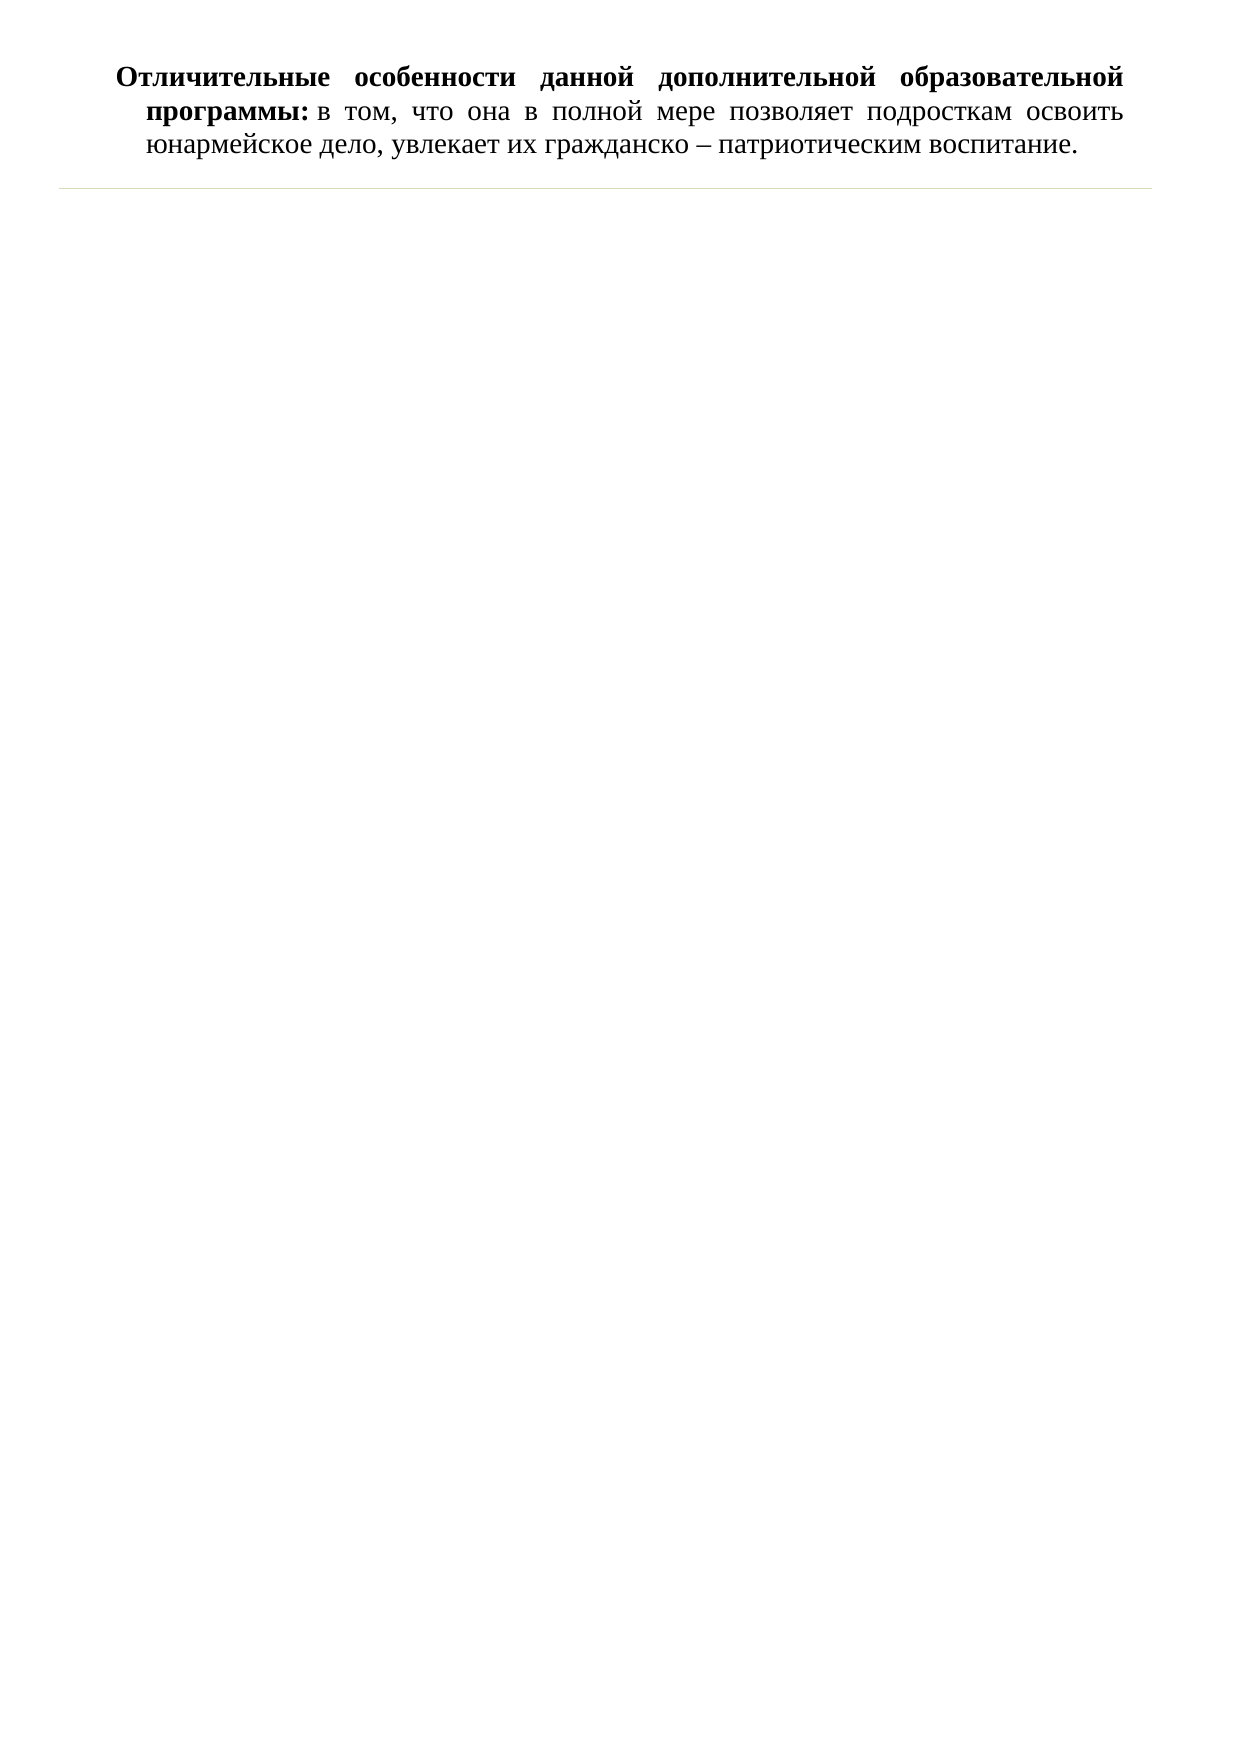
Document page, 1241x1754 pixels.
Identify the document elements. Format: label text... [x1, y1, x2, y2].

text Отличительные особенности данной дополнительной образовательной программы: в том, что она в полной мере позволяет подросткам освоить юнармейское дело, увлекает их гражданско – патриотическим воспитание. [115, 59, 1124, 160]
